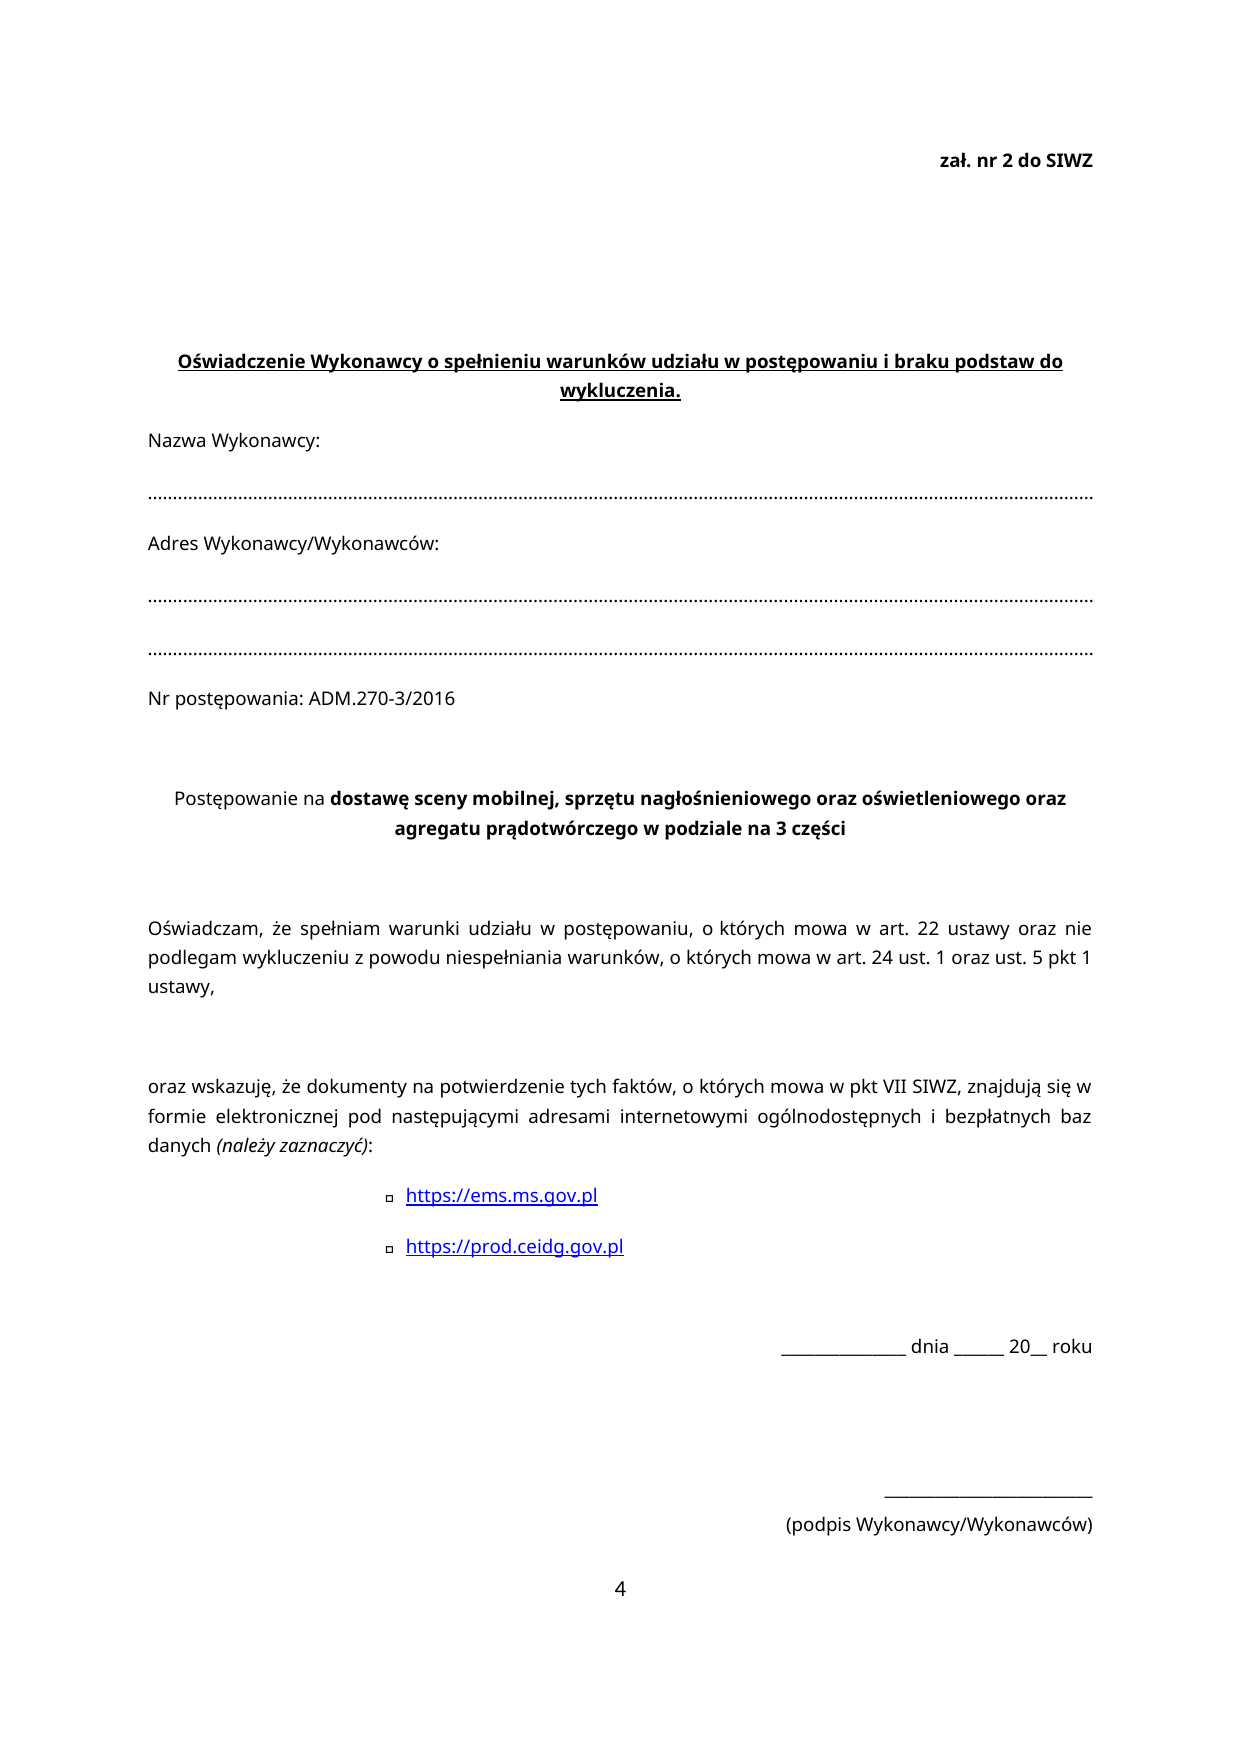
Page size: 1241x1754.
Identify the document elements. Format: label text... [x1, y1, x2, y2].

text https://prod.ceidg.gov.pl [384, 1233, 1093, 1259]
text Nazwa Wykonawcy: [148, 427, 1093, 453]
text zał. nr 2 do SIWZ [148, 148, 1093, 173]
text _________________________ [148, 1476, 1093, 1501]
text Adres Wykonawcy/Wykonawców: [148, 530, 1093, 556]
text (podpis Wykonawcy/Wykonawców) [148, 1511, 1093, 1537]
text oraz wskazuję, że dokumenty na potwierdzenie tych faktów, o których mowa w pkt VII SIWZ, znajdują się w formie elektronicznej pod następującymi adresami internetowymi ogólnodostępnych i bezpłatnych baz danych (należy zaznaczyć): [148, 1074, 1093, 1158]
text _______________ dnia ______ 20__ roku [148, 1333, 1093, 1359]
text Nr postępowania: ADM.270-3/2016 [148, 685, 1093, 711]
text Oświadczam, że spełniam warunki udziału w postępowaniu, o których mowa w art. 22 ustawy oraz nie podlegam wykluczeniu z powodu niespełniania warunków, o których mowa w art. 24 ust. 1 oraz ust. 5 pkt 1 ustawy, [148, 915, 1093, 999]
text https://ems.ms.gov.pl [384, 1182, 1093, 1208]
text Postępowanie na dostawę sceny mobilnej, sprzętu nagłośnieniowego oraz oświetleniowego oraz agregatu prądotwórczego w podziale na 3 części [148, 786, 1093, 840]
text Oświadczenie Wykonawcy o spełnieniu warunków udziału w postępowaniu i braku podstaw do wykluczenia. [148, 348, 1093, 403]
